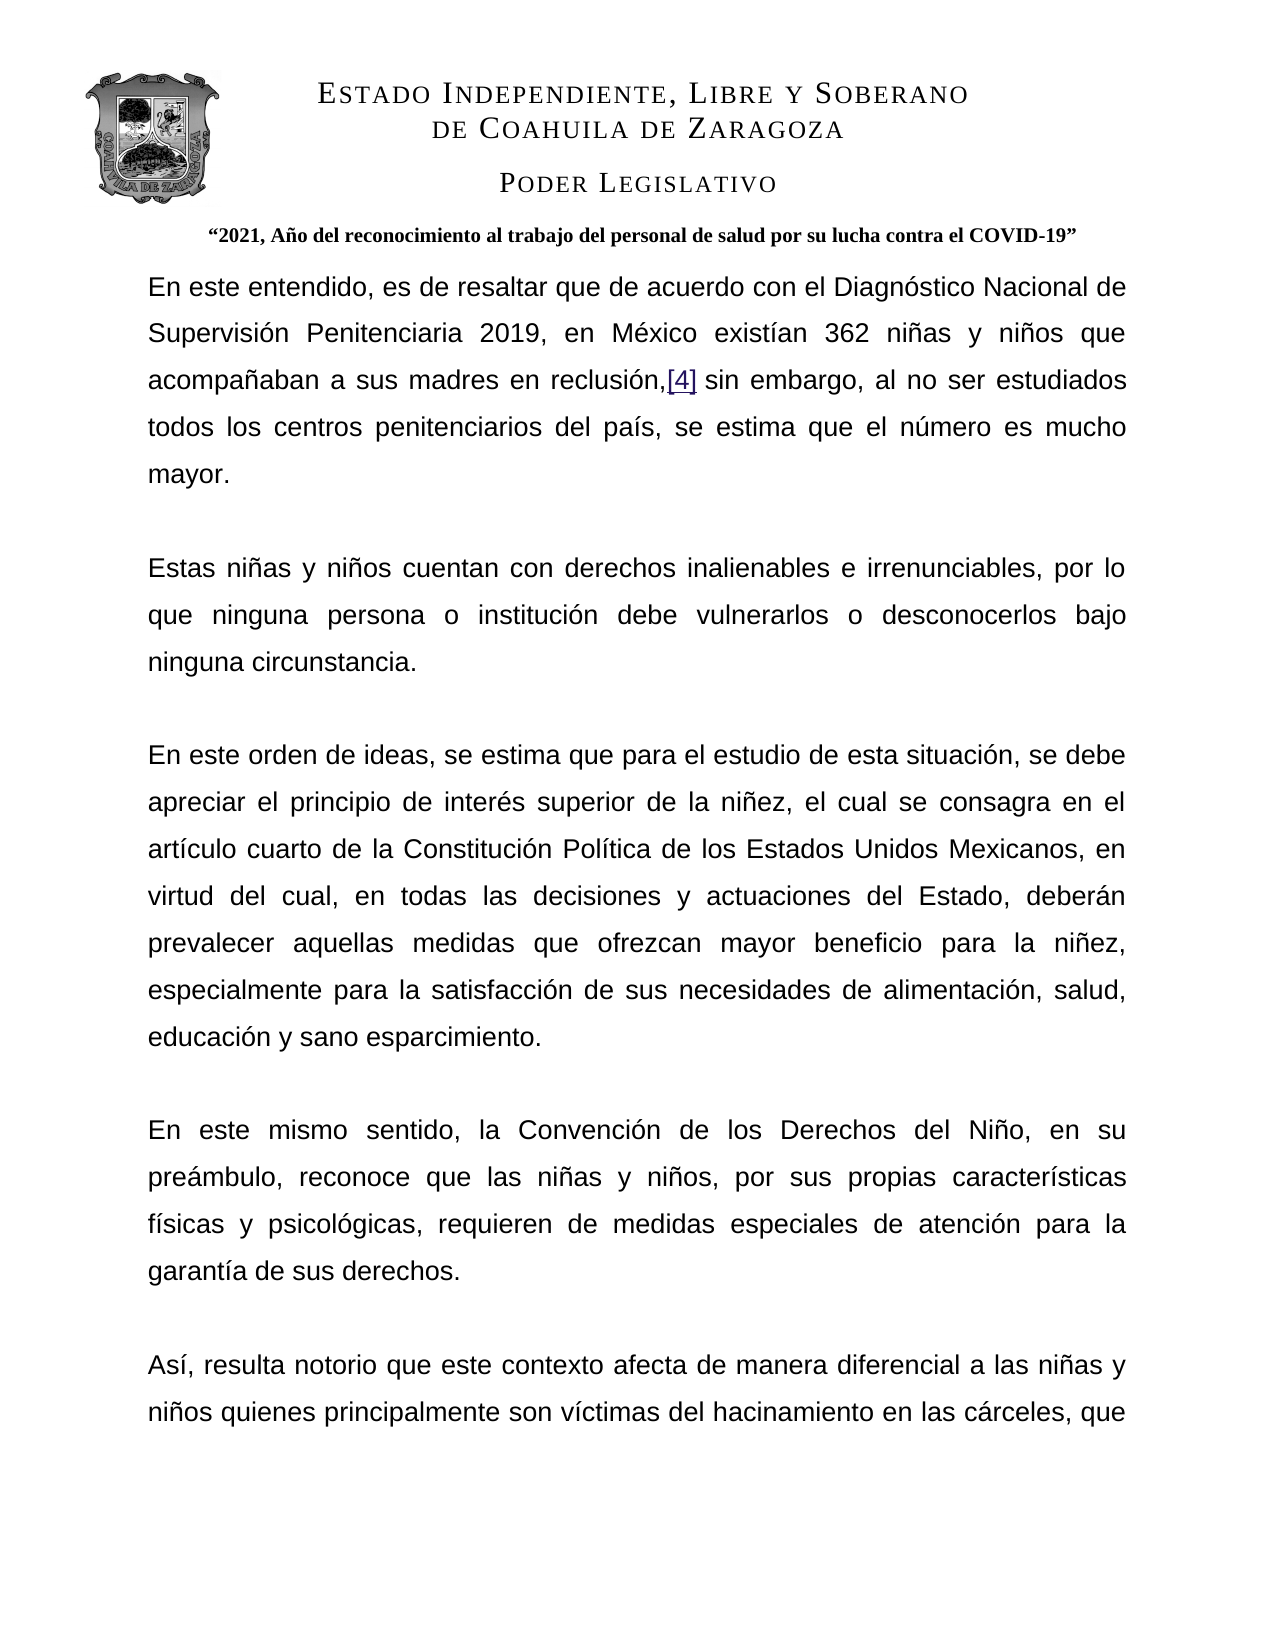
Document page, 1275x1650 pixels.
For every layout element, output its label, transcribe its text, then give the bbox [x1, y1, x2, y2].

text En este orden de ideas, se estima que para el estudio de esta situación, se debe apreciar el principio de interés superior de la niñez, el cual se consagra en el artículo cuarto de la Constitución Política de los Estados Unidos Mexicanos, en virtud del cual, en todas las decisiones y actuaciones del Estado, deberán prevalecer aquellas medidas que ofrezcan mayor beneficio para la niñez, especialmente para la satisfacción de sus necesidades de alimentación, salud, educación y sano esparcimiento. [148, 739, 1127, 1052]
picture [83, 70, 222, 207]
text En este mismo sentido, la Convención de los Derechos del Niño, en su preámbulo, reconoce que las niñas y niños, por sus propias características físicas y psicológicas, requieren de medidas especiales de atención para la garantía de sus derechos. [148, 1114, 1127, 1286]
text Estas niñas y niños cuentan con derechos inalienables e irrenunciables, por lo que ninguna persona o institución debe vulnerarlos o desconocerlos bajo ninguna circunstancia. [148, 552, 1127, 677]
